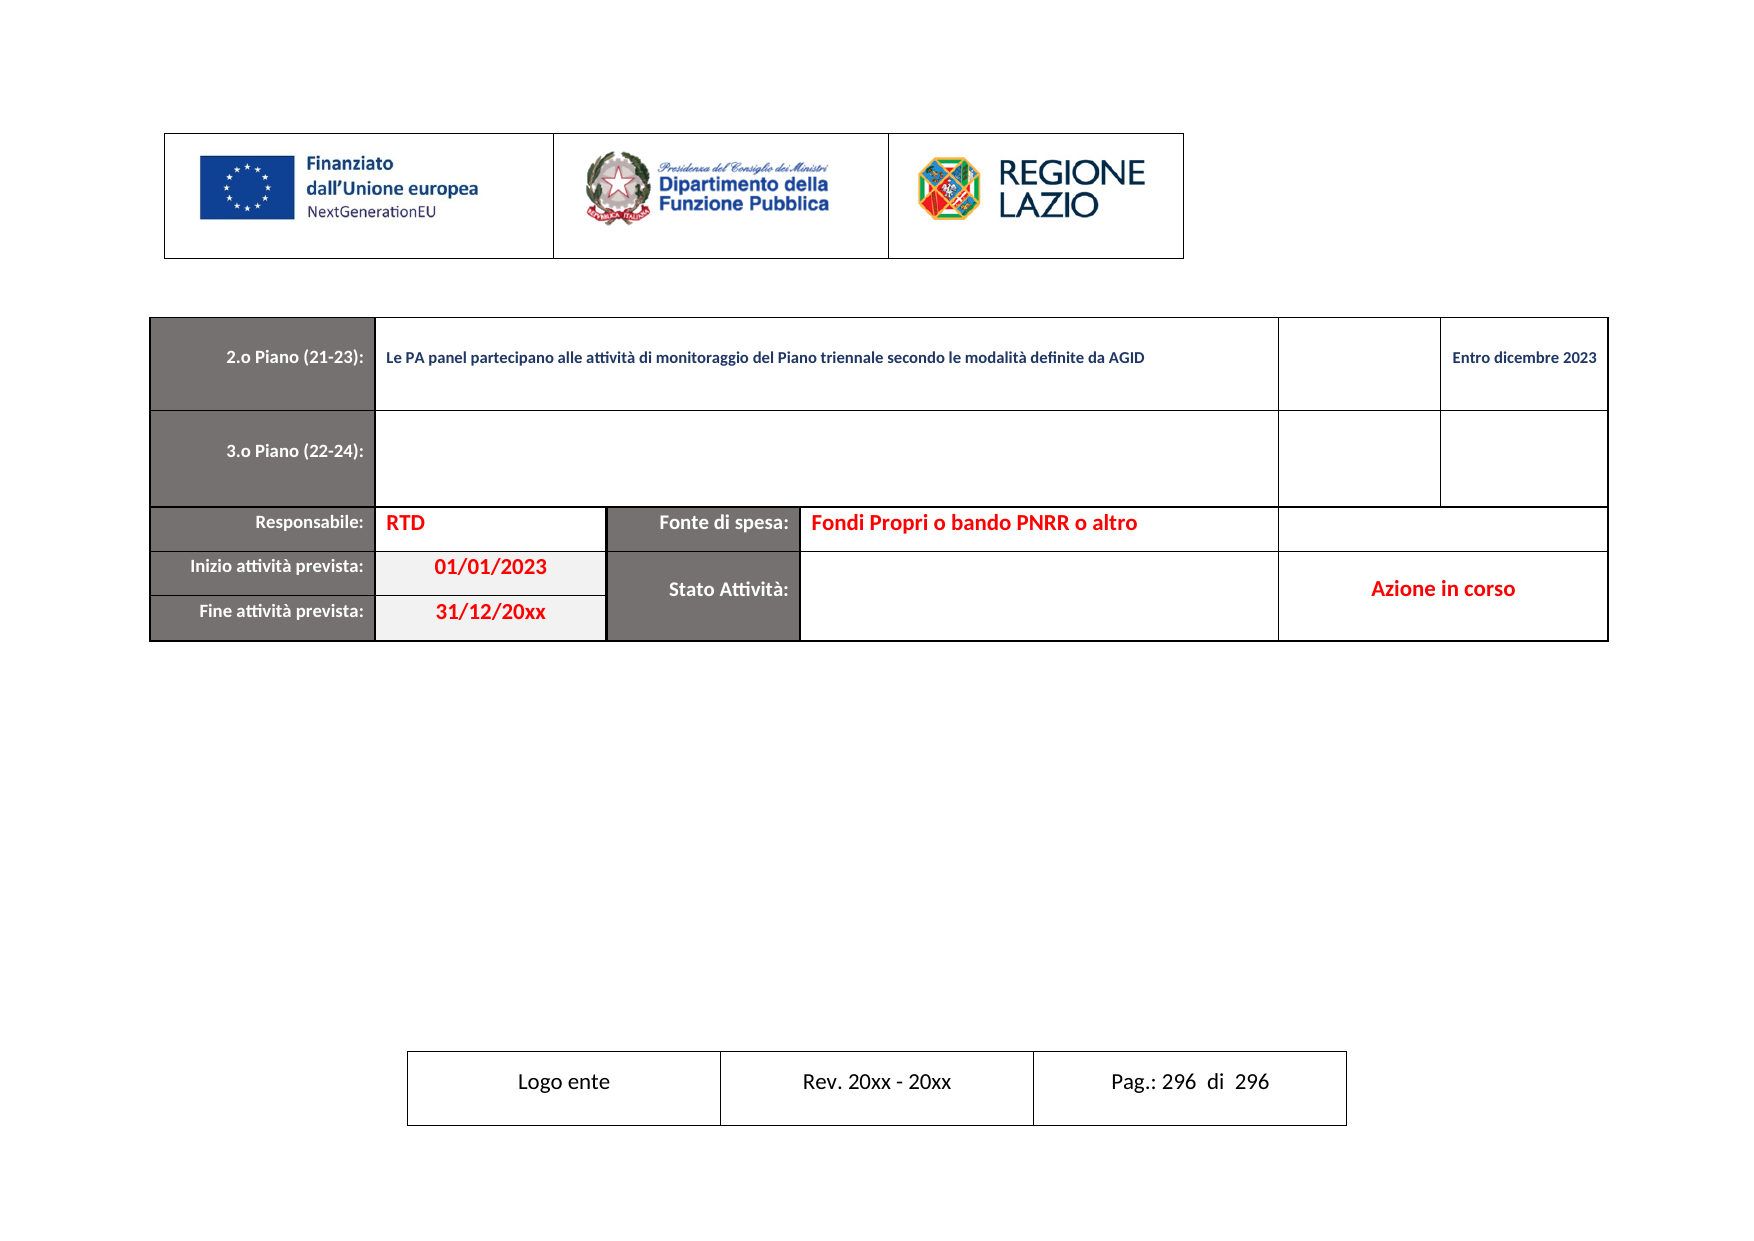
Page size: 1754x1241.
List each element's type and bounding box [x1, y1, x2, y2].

picture [190, 149, 493, 228]
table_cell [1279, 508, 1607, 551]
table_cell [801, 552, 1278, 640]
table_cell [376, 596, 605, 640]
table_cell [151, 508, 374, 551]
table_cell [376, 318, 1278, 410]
picture [914, 154, 1148, 222]
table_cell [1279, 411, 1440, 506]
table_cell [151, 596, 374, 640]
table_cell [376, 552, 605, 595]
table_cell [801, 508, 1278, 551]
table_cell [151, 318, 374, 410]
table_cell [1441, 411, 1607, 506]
picture [579, 149, 832, 227]
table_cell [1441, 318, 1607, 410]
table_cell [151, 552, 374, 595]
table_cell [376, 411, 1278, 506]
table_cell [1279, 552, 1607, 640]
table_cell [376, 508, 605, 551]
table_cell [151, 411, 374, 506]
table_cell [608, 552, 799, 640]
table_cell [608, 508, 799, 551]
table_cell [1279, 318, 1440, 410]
